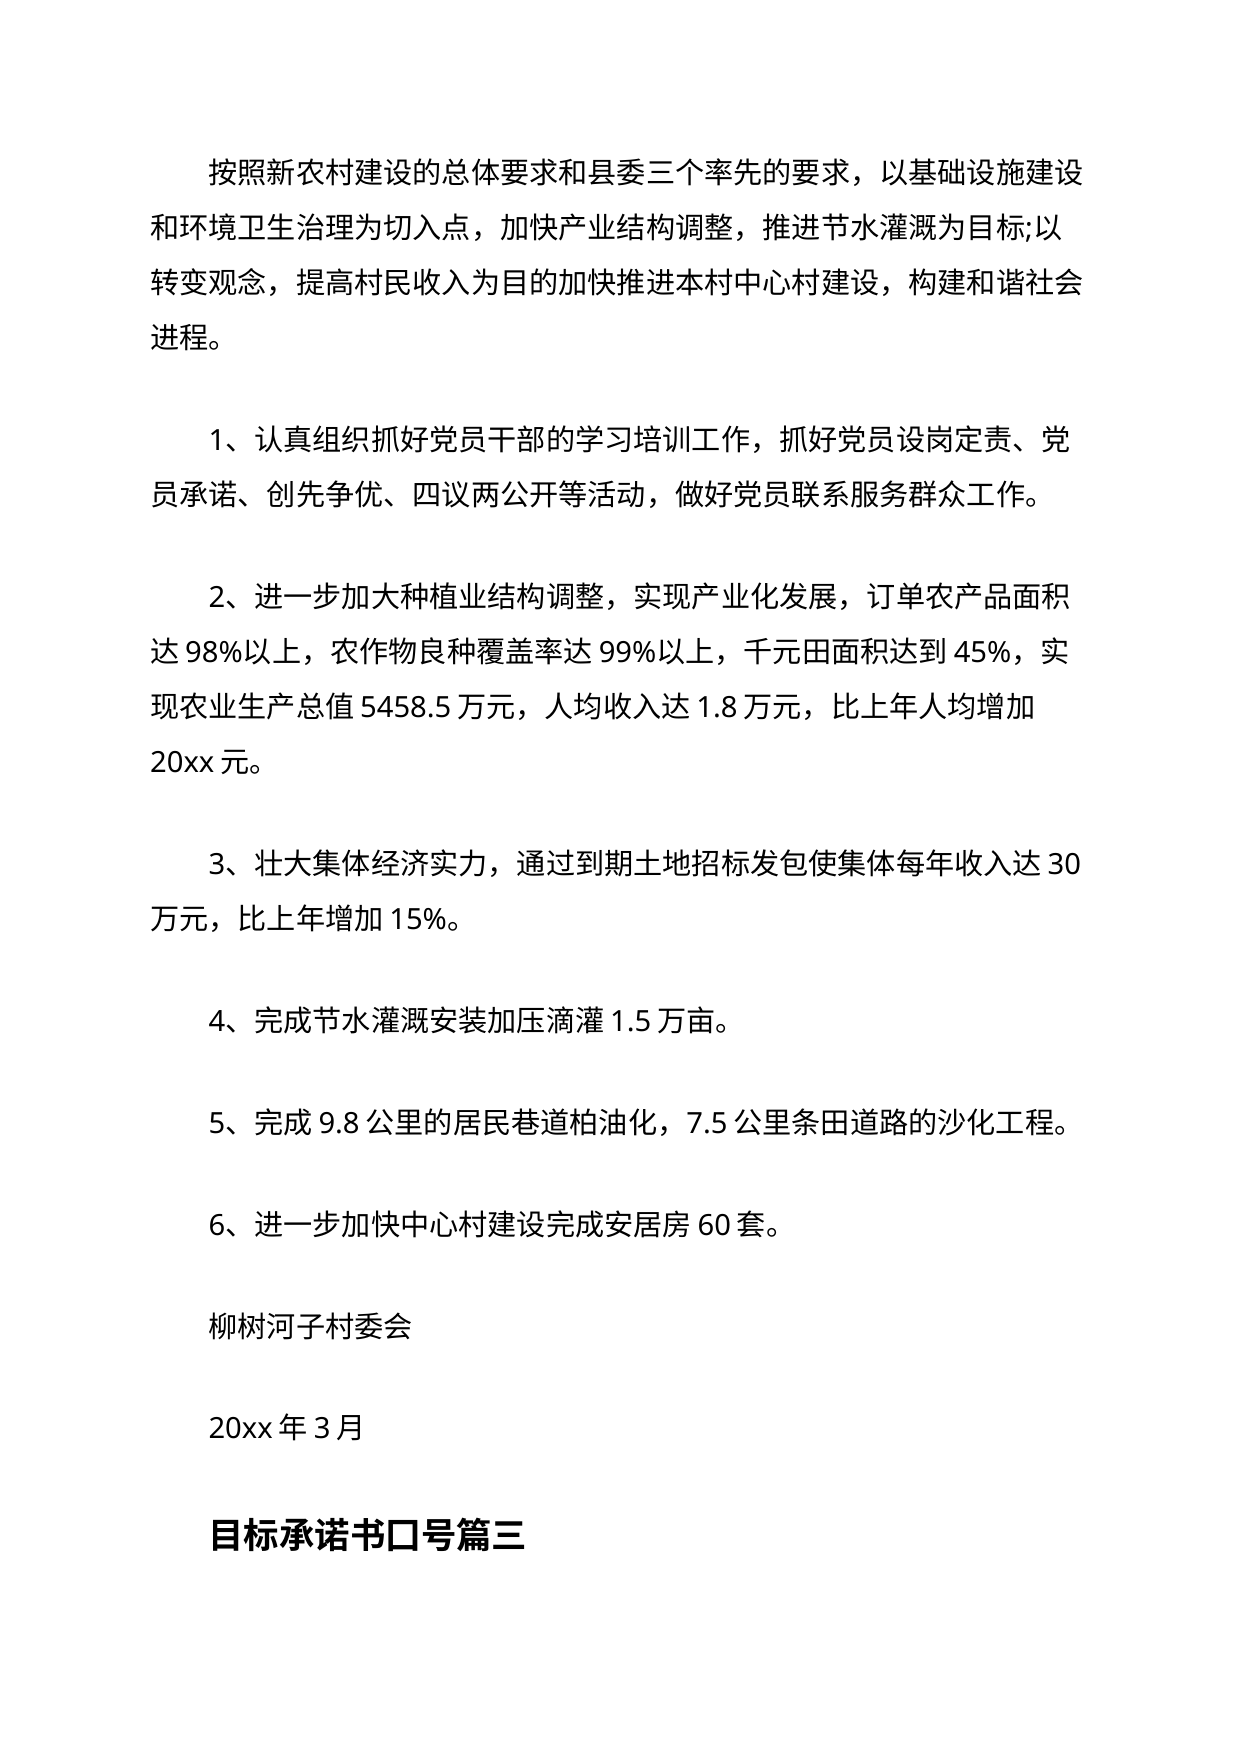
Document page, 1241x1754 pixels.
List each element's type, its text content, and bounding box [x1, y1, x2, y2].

text 1、认真组织抓好党员干部的学习培训工作，抓好党员设岗定责、党员承诺、创先争优、四议两公开等活动，做好党员联系服务群众工作。 [150, 417, 1090, 514]
text 柳树河子村委会 [150, 1303, 1090, 1346]
text 按照新农村建设的总体要求和县委三个率先的要求，以基础设施建设和环境卫生治理为切入点，加快产业结构调整，推进节水灌溉为目标;以转变观念，提高村民收入为目的加快推进本村中心村建设，构建和谐社会进程。 [150, 150, 1090, 357]
text 6、进一步加快中心村建设完成安居房60套。 [150, 1201, 1090, 1244]
text 5、完成9.8公里的居民巷道柏油化，7.5公里条田道路的沙化工程。 [150, 1099, 1090, 1142]
text 目标承诺书囗号篇三 [150, 1507, 1090, 1558]
text 2、进一步加大种植业结构调整，实现产业化发展，订单农产品面积达98%以上，农作物良种覆盖率达99%以上，千元田面积达到45%，实现农业生产总值5458.5万元，人均收入达1.8万元，比上年人均增加20xx元。 [150, 573, 1090, 781]
text 4、完成节水灌溉安装加压滴灌1.5万亩。 [150, 997, 1090, 1040]
text 20xx年3月 [150, 1405, 1090, 1447]
text 3、壮大集体经济实力，通过到期土地招标发包使集体每年收入达30万元，比上年增加15%。 [150, 840, 1090, 938]
